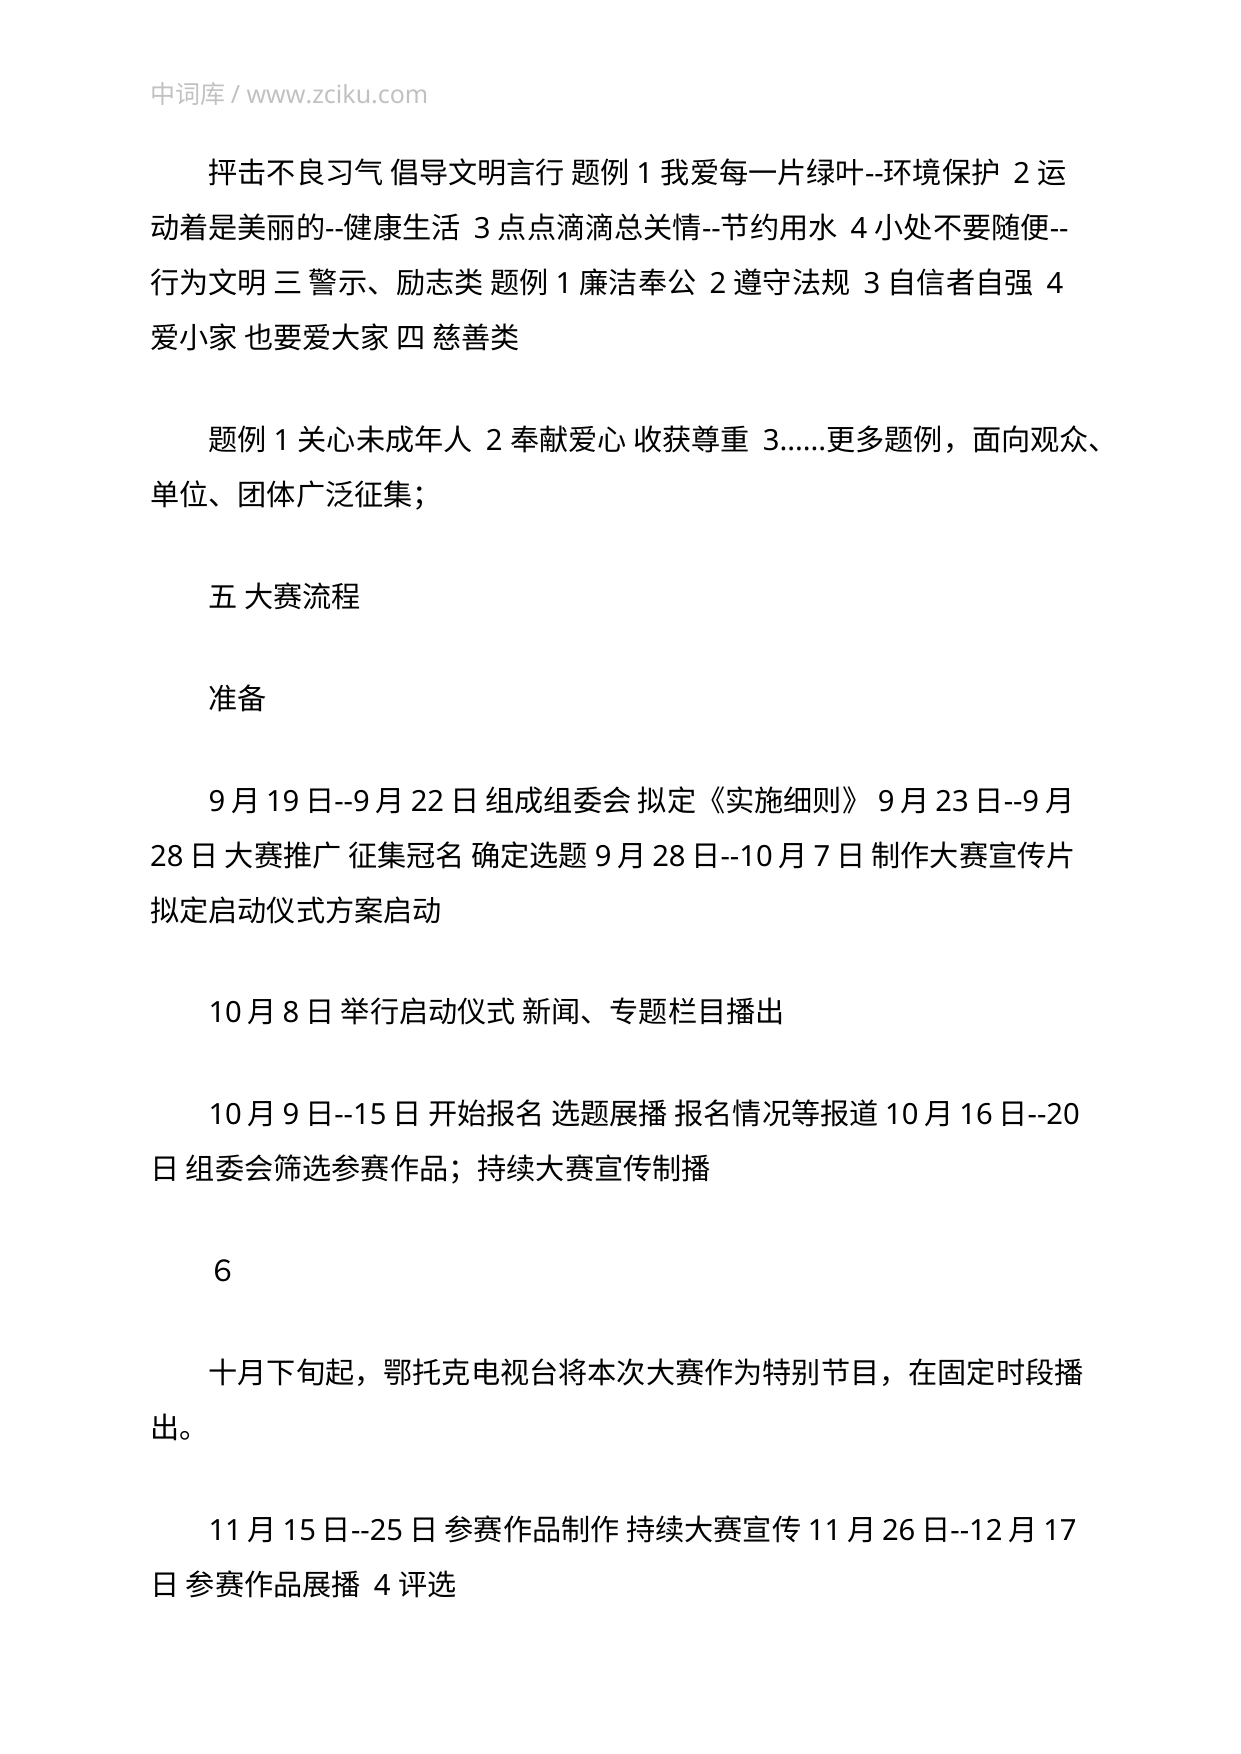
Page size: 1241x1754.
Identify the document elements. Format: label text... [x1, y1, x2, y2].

text 10月9日--15日 开始报名 选题展播 报名情况等报道 10月16日--20日 组委会筛选参赛作品；持续大赛宣传制播 [150, 1091, 1090, 1188]
text 9月19日--9月22日 组成组委会 拟定《实施细则》 9月23日--9月28日 大赛推广 征集冠名 确定选题 9月28日--10月7日 制作大赛宣传片 拟定启动仪式方案启动 [150, 777, 1090, 929]
text 题例 1 关心未成年人 2 奉献爱心 收获尊重 3......更多题例，面向观众、单位、团体广泛征集； [150, 417, 1090, 514]
text 准备 [150, 675, 1090, 718]
text 十月下旬起，鄂托克电视台将本次大赛作为特别节目，在固定时段播出。 [150, 1349, 1090, 1447]
text 11月15日--25日 参赛作品制作 持续大赛宣传 11月26日--12月17日 参赛作品展播 4 评选 [150, 1506, 1090, 1603]
text 抨击不良习气 倡导文明言行 题例 1 我爱每一片绿叶--环境保护 2 运动着是美丽的--健康生活 3 点点滴滴总关情--节约用水 4 小处不要随便--行为文明 三 警示、励志类 题例 1 廉洁奉公 2 遵守法规 3 自信者自强 4 爱小家 也要爱大家 四 慈善类 [150, 150, 1090, 357]
text 10月8日 举行启动仪式 新闻、专题栏目播出 [150, 989, 1090, 1031]
text 五 大赛流程 [150, 573, 1090, 616]
text ６ [150, 1248, 1090, 1290]
